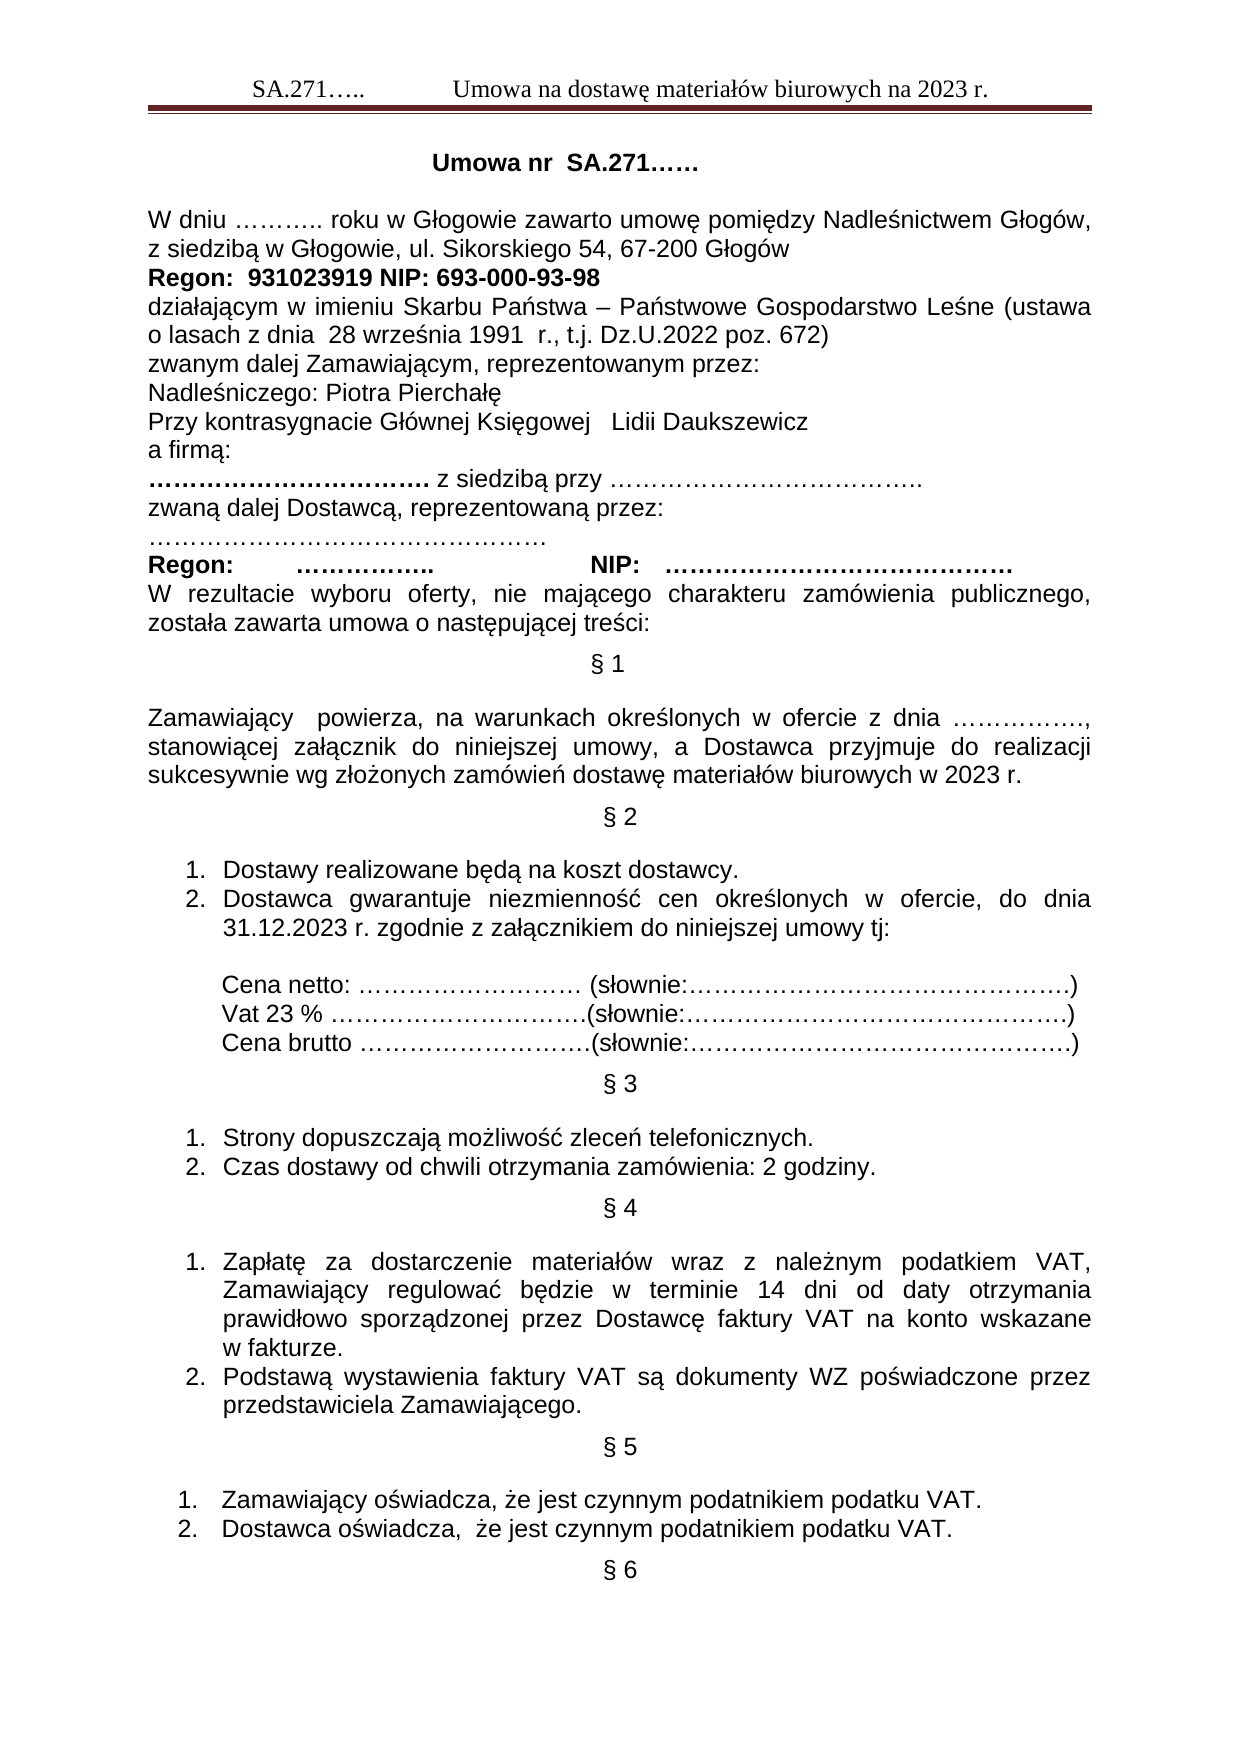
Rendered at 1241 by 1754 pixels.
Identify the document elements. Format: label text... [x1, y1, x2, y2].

list Dostawca gwarantuje niezmienność cen określonych w ofercie, do dnia 31.12.2023 r. zgodnie z załącznikiem do niniejszej umowy tj: [185, 884, 1092, 941]
list Dostawy realizowane będą na koszt dostawcy. [185, 855, 1092, 884]
list Podstawą wystawienia faktury VAT są dokumenty WZ poświadczone przez przedstawiciela Zamawiającego. [185, 1361, 1092, 1419]
list Czas dostawy od chwili otrzymania zamówienia: 2 godziny. [185, 1151, 1092, 1180]
text Zamawiający powierza, na warunkach określonych w ofercie z dnia ……………., stanowiącej załącznik do niniejszej umowy, a Dostawca przyjmuje do realizacji sukcesywnie wg złożonych zamówień dostawę materiałów biurowych w 2023 r. [148, 703, 1092, 789]
text 1. Zamawiający oświadcza, że jest czynnym podatnikiem podatku VAT. [177, 1485, 1092, 1514]
text W rezultacie wyboru oferty, nie mającego charakteru zamówienia publicznego, została zawarta umowa o następującej treści: [148, 579, 1092, 636]
text Regon: 931023919 NIP: 693-000-93-98 [148, 263, 1092, 291]
text ………………………………………… [148, 521, 1092, 550]
text W dniu ……….. roku w Głogowie zawarto umowę pomiędzy Nadleśnictwem Głogów, z siedzibą w Głogowie, ul. Sikorskiego 54, 67-200 Głogów [148, 205, 1092, 263]
text zwaną dalej Dostawcą, reprezentowaną przez: [148, 493, 1092, 521]
text § 6 [148, 1555, 1092, 1584]
text § 3 [148, 1069, 1092, 1098]
text ……………………………. z siedzibą przy ……………………………….. [148, 464, 1092, 493]
text a firmą: [148, 435, 1092, 464]
text Vat 23 % ………………………….(słownie:……………………………………….) [221, 999, 1092, 1028]
text Umowa nr SA.271…… [148, 148, 1092, 176]
text działającym w imieniu Skarbu Państwa – Państwowe Gospodarstwo Leśne (ustawa o lasach z dnia 28 września 1991 r., t.j. Dz.U.2022 poz. 672) [148, 291, 1092, 349]
text Cena netto: ……………………… (słownie:……………………………………….) [221, 970, 1092, 999]
text § 1 [516, 649, 1092, 678]
text § 4 [148, 1193, 1092, 1221]
text Regon: …………….. NIP: …………………………………… [148, 550, 1092, 579]
text Przy kontrasygnacie Głównej Księgowej Lidii Daukszewicz [148, 406, 1092, 435]
text zwanym dalej Zamawiającym, reprezentowanym przez: [148, 349, 1092, 378]
text § 2 [148, 801, 1092, 830]
text Cena brutto ……………………….(słownie:……………………………………….) [221, 1028, 1092, 1056]
list Strony dopuszczają możliwość zleceń telefonicznych. [185, 1123, 1092, 1151]
text § 5 [148, 1431, 1092, 1460]
text 2. Dostawca oświadcza, że jest czynnym podatnikiem podatku VAT. [177, 1514, 1092, 1543]
list Zapłatę za dostarczenie materiałów wraz z należnym podatkiem VAT, Zamawiający regulować będzie w terminie 14 dni od daty otrzymania prawidłowo sporządzonej przez Dostawcę faktury VAT na konto wskazane w fakturze. [185, 1246, 1092, 1361]
text Nadleśniczego: Piotra Pierchałę [148, 378, 1092, 406]
